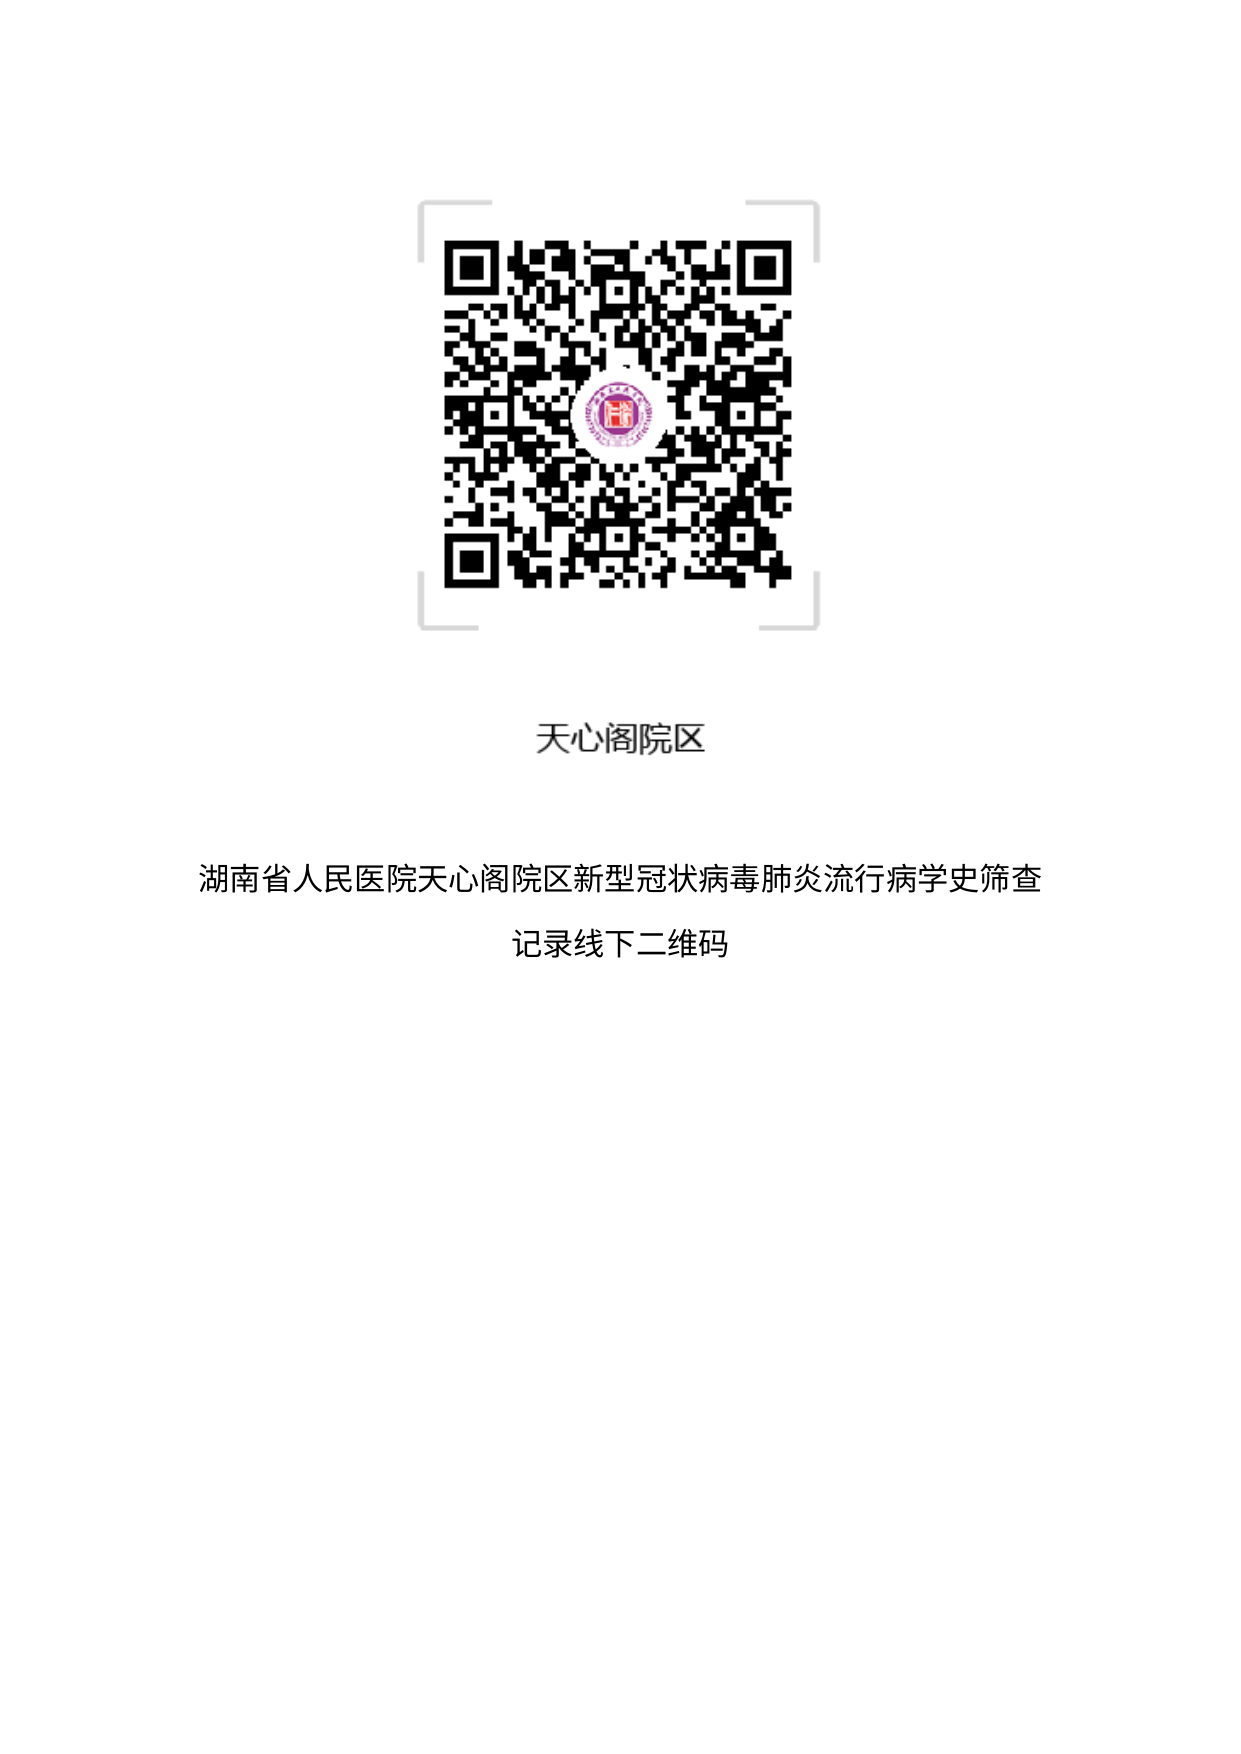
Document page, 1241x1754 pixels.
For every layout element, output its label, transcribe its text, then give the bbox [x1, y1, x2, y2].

picture [365, 162, 875, 825]
text 湖南省人民医院天心阁院区新型冠状病毒肺炎流行病学史筛查记录线下二维码 [187, 844, 1053, 974]
